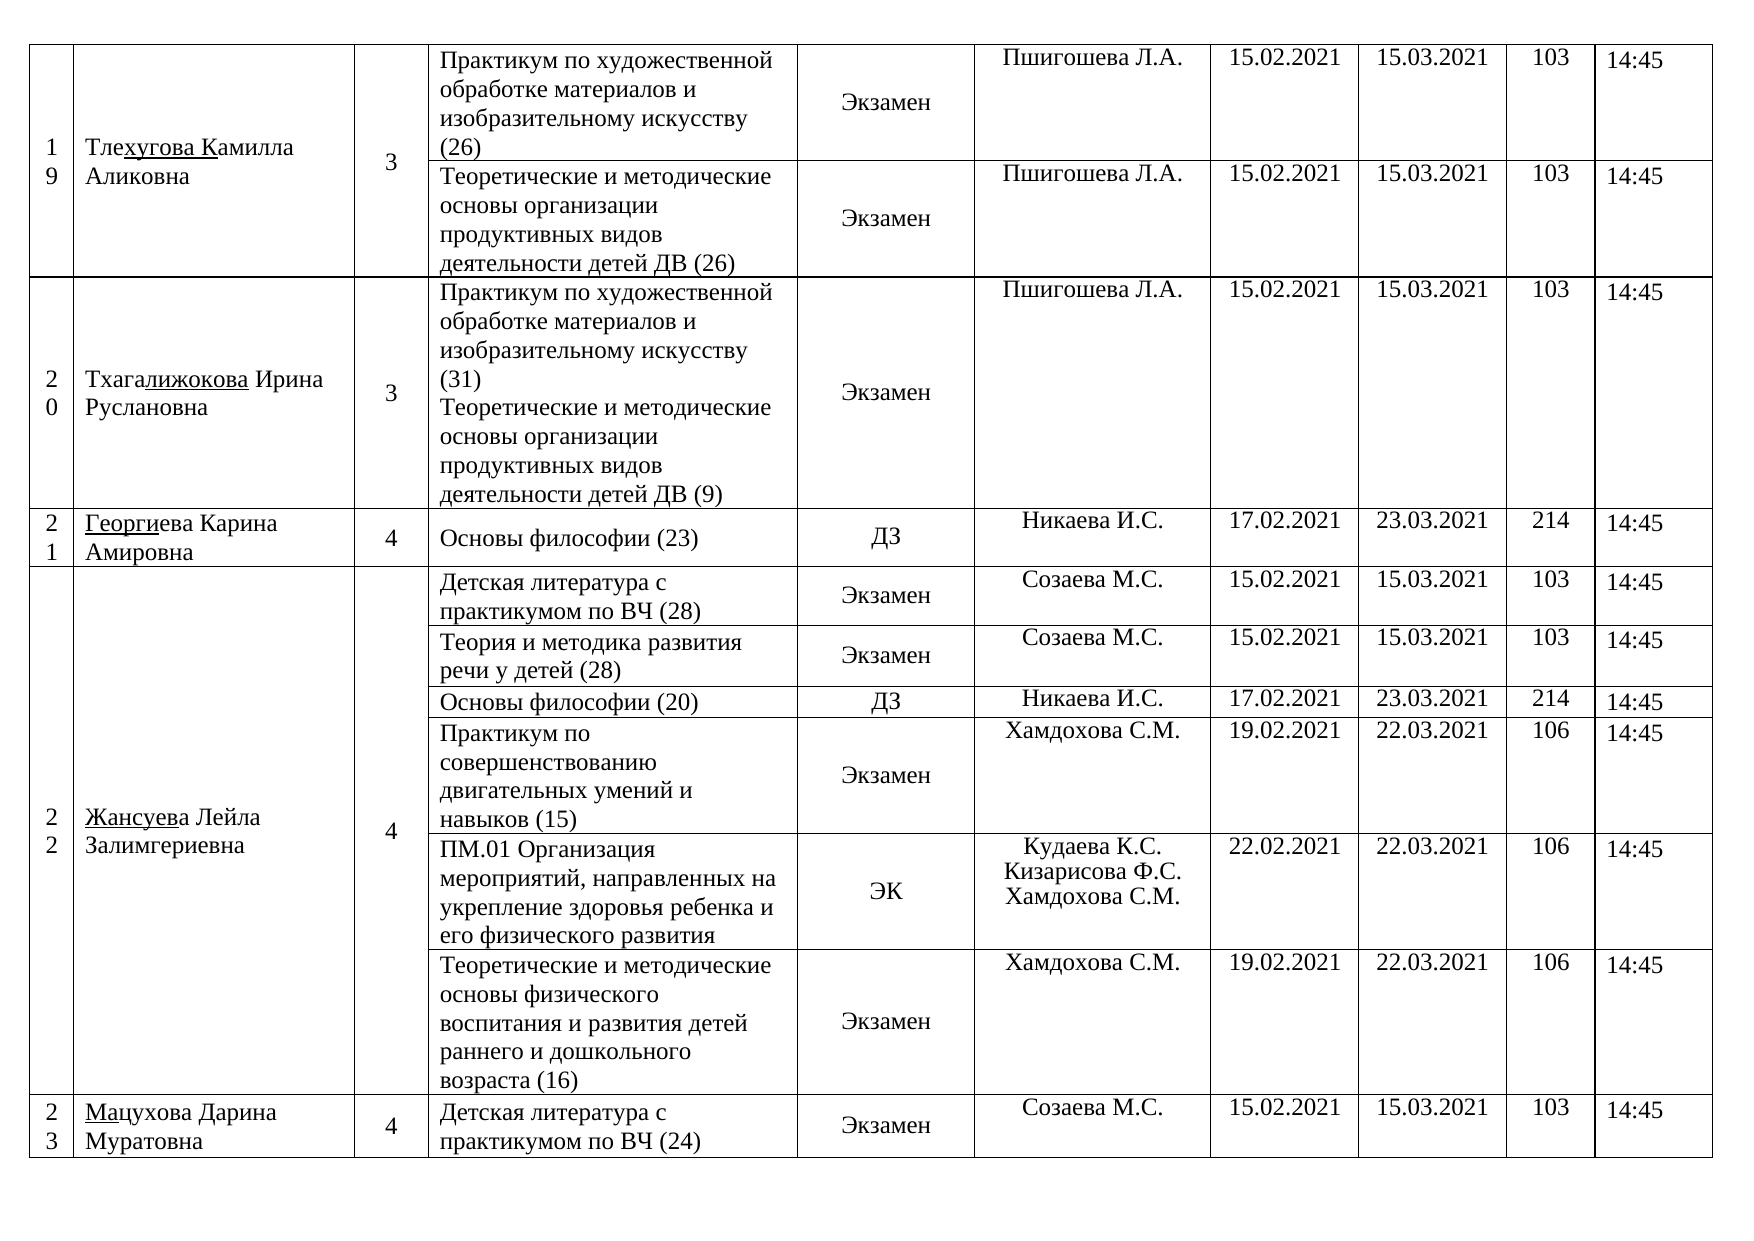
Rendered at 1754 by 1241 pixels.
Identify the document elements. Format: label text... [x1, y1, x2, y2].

table_cell 106 [1507, 834, 1594, 949]
table_cell 22.02.2021 [1211, 834, 1358, 949]
table_cell Пшигошева Л.А. [975, 161, 1210, 276]
table_cell 19 [30, 45, 73, 276]
table_cell 23.03.2021 [1359, 687, 1506, 717]
table_cell 14:45 [1596, 626, 1712, 686]
table_cell ЭК [798, 834, 974, 949]
table_cell 15.03.2021 [1359, 1095, 1506, 1157]
table_cell 14:45 [1596, 687, 1712, 717]
table_cell Тхагалижокова Ирина Руслановна [74, 278, 354, 507]
table_cell Теоретические и методические основы физического воспитания и развития детей раннего и дошкольного возраста (16) [429, 950, 797, 1094]
table_cell Экзамен [798, 950, 974, 1094]
table_cell Теоретические и методические основы организации продуктивных видов деятельности детей ДВ (26) [429, 161, 797, 276]
table_cell 3 [355, 45, 428, 276]
table_cell 214 [1507, 687, 1594, 717]
table_cell 106 [1507, 950, 1594, 1094]
table_cell Пшигошева Л.А. [975, 278, 1210, 507]
table_cell 4 [355, 1095, 428, 1157]
table_cell 15.02.2021 [1211, 1095, 1358, 1157]
table_cell 14:45 [1596, 278, 1712, 507]
table_cell 3 [355, 278, 428, 507]
table_cell 14:45 [1596, 950, 1712, 1094]
table_cell Георгиева Карина Амировна [74, 509, 354, 566]
table_cell 103 [1507, 1095, 1594, 1157]
table_cell Практикум по художественной обработке материалов и изобразительному искусству (31) Теоретические и методические основы организации продуктивных видов деятельности детей ДВ (9) [429, 278, 797, 507]
table_cell ДЗ [798, 509, 974, 566]
table_cell 15.03.2021 [1359, 278, 1506, 507]
table_cell 103 [1507, 278, 1594, 507]
table_cell Экзамен [798, 1095, 974, 1157]
table_cell 23.03.2021 [1359, 509, 1506, 566]
table_cell 15.03.2021 [1359, 626, 1506, 686]
table_cell 23 [30, 1095, 73, 1157]
table_cell ДЗ [798, 687, 974, 717]
table_cell Созаева М.С. [975, 567, 1210, 624]
table_cell 14:45 [1596, 509, 1712, 566]
table_cell 17.02.2021 [1211, 509, 1358, 566]
table_cell 15.03.2021 [1359, 45, 1506, 160]
table_cell 14:45 [1596, 567, 1712, 624]
table_cell 103 [1507, 45, 1594, 160]
table_cell Тлехугова Камилла Аликовна [74, 45, 354, 276]
table_cell 14:45 [1596, 1095, 1712, 1157]
table_cell 4 [355, 567, 428, 1094]
table_cell 14:45 [1596, 161, 1712, 276]
table_cell 4 [355, 509, 428, 566]
table_cell ПМ.01 Организация мероприятий, направленных на укрепление здоровья ребенка и его физического развития [429, 834, 797, 949]
table_cell Основы философии (20) [429, 687, 797, 717]
table_cell Пшигошева Л.А. [975, 45, 1210, 160]
table_cell Хамдохова С.М. [975, 950, 1210, 1094]
table_cell 15.02.2021 [1211, 278, 1358, 507]
table_cell Практикум по совершенствованию двигательных умений и навыков (15) [429, 718, 797, 833]
table_cell 103 [1507, 626, 1594, 686]
table_cell 15.02.2021 [1211, 161, 1358, 276]
table_cell 103 [1507, 161, 1594, 276]
table_cell Хамдохова С.М. [975, 718, 1210, 833]
table_cell Жансуева Лейла Залимгериевна [74, 567, 354, 1094]
table_cell Теория и методика развития речи у детей (28) [429, 626, 797, 686]
table_cell 20 [30, 278, 73, 507]
table_cell 15.02.2021 [1211, 626, 1358, 686]
table_cell 22.03.2021 [1359, 718, 1506, 833]
table_cell 15.03.2021 [1359, 567, 1506, 624]
table_cell Экзамен [798, 626, 974, 686]
table_cell Основы философии (23) [429, 509, 797, 566]
table_cell Детская литература с практикумом по ВЧ (28) [429, 567, 797, 624]
table_cell Кудаева К.С. Кизарисова Ф.С. Хамдохова С.М. [975, 834, 1210, 949]
table_cell Экзамен [798, 45, 974, 160]
table_cell 15.03.2021 [1359, 161, 1506, 276]
table_cell 19.02.2021 [1211, 718, 1358, 833]
table_cell 15.02.2021 [1211, 45, 1358, 160]
table_cell Экзамен [798, 161, 974, 276]
table_cell 17.02.2021 [1211, 687, 1358, 717]
table_cell 21 [30, 509, 73, 566]
table_cell 22 [30, 567, 73, 1094]
table_cell 22.03.2021 [1359, 834, 1506, 949]
table_cell Никаева И.С. [975, 687, 1210, 717]
table_cell Экзамен [798, 718, 974, 833]
table_cell 103 [1507, 567, 1594, 624]
table_cell 14:45 [1596, 45, 1712, 160]
table_cell Экзамен [798, 567, 974, 624]
table_cell 19.02.2021 [1211, 950, 1358, 1094]
table_cell 214 [1507, 509, 1594, 566]
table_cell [74, 1095, 354, 1157]
table_cell Созаева М.С. [975, 626, 1210, 686]
table_cell 14:45 [1596, 834, 1712, 949]
table_cell Никаева И.С. [975, 509, 1210, 566]
table_cell Детская литература с практикумом по ВЧ (24) [429, 1095, 797, 1157]
table_cell 14:45 [1596, 718, 1712, 833]
table_cell Экзамен [798, 278, 974, 507]
table_cell 15.02.2021 [1211, 567, 1358, 624]
table_cell 22.03.2021 [1359, 950, 1506, 1094]
table_cell Созаева М.С. [975, 1095, 1210, 1157]
table_cell Практикум по художественной обработке материалов и изобразительному искусству (26) [429, 45, 797, 160]
table_cell 106 [1507, 718, 1594, 833]
